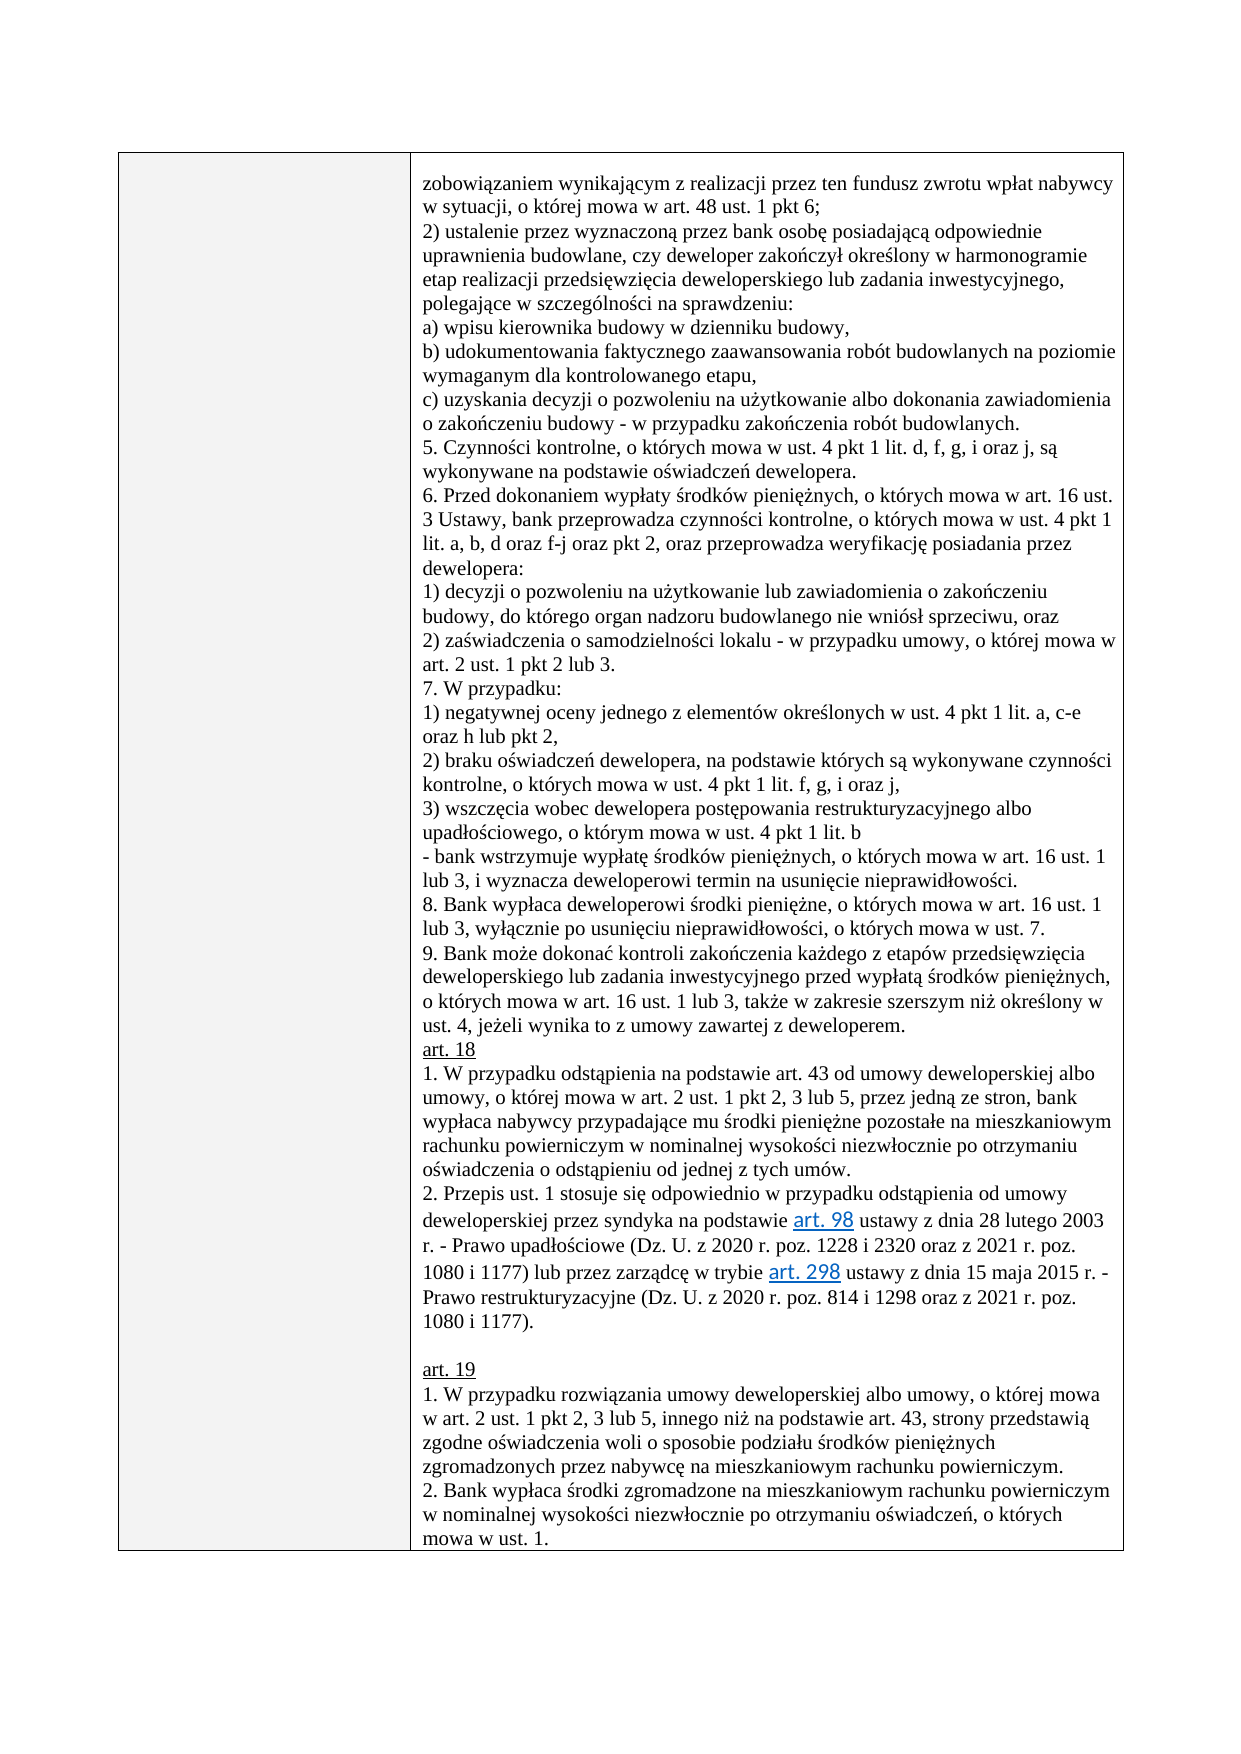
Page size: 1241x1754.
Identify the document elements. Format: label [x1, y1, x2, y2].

table_cell [119, 153, 410, 1550]
table_cell [411, 153, 1123, 1550]
